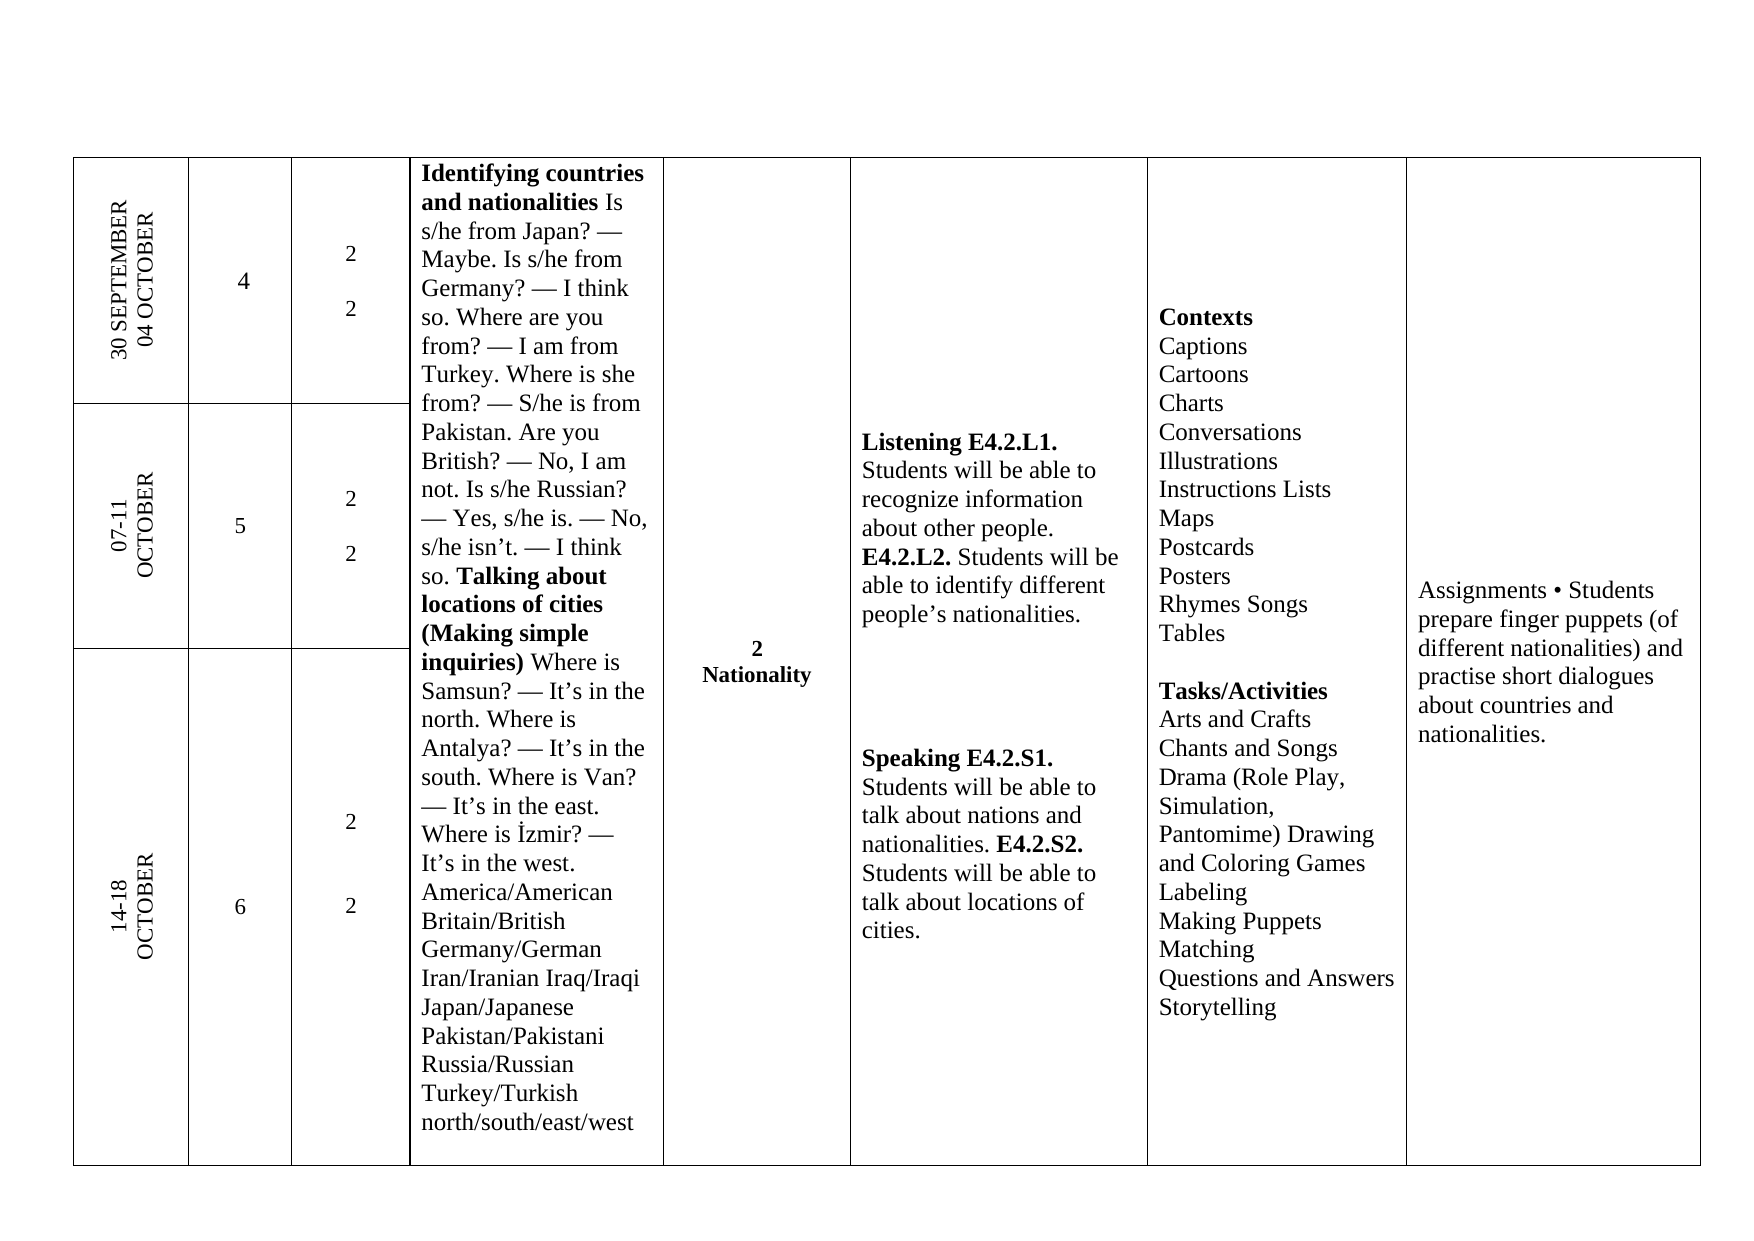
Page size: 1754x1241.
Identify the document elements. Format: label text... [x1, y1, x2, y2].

table_header 4 [189, 158, 291, 402]
table_header Identifying countries and nationalities Is s/he from Japan? — Maybe. Is s/he from Germany? — I think so. Where are you from? — I am from Turkey. Where is she from? — S/he is from Pakistan. Are you British? — No, I am not. Is s/he Russian? — Yes, s/he is. — No, s/he isn’t. — I think so. Talking about locations of cities (Making simple inquiries) Where is Samsun? — It’s in the north. Where is Antalya? — It’s in the south. Where is Van? — It’s in the east. Where is İzmir? — It’s in the west. America/American Britain/British Germany/German Iran/Iranian Iraq/Iraqi Japan/Japanese Pakistan/Pakistani Russia/Russian Turkey/Turkish north/south/east/west [411, 158, 663, 1164]
table_header Listening E4.2.L1. Students will be able to recognize information about other people. E4.2.L2. Students will be able to identify different people’s nationalities. Speaking E4.2.S1. Students will be able to talk about nations and nationalities. E4.2.S2. Students will be able to talk about locations of cities. [851, 158, 1147, 1164]
table_header Contexts Captions Cartoons Charts Conversations Illustrations Instructions Lists Maps Postcards Posters Rhymes Songs Tables Tasks/Activities Arts and Crafts Chants and Songs Drama (Role Play, Simulation, Pantomime) Drawing and Coloring Games Labeling Making Puppets Matching Questions and Answers Storytelling [1148, 158, 1406, 1164]
table_cell 07-11 OCTOBER [74, 404, 188, 648]
table_cell 2 2 [292, 649, 409, 1164]
table_header 2 2 [292, 158, 409, 402]
table_cell 14-18 OCTOBER [74, 649, 188, 1164]
table_cell 6 [189, 649, 291, 1164]
table_cell 2 2 [292, 404, 409, 648]
table_header 30 SEPTEMBER 04 OCTOBER [74, 158, 188, 402]
table_cell 5 [189, 404, 291, 648]
table_header 2 Nationality [664, 158, 850, 1164]
table_header Assignments • Students prepare finger puppets (of different nationalities) and practise short dialogues about countries and nationalities. [1407, 158, 1700, 1164]
